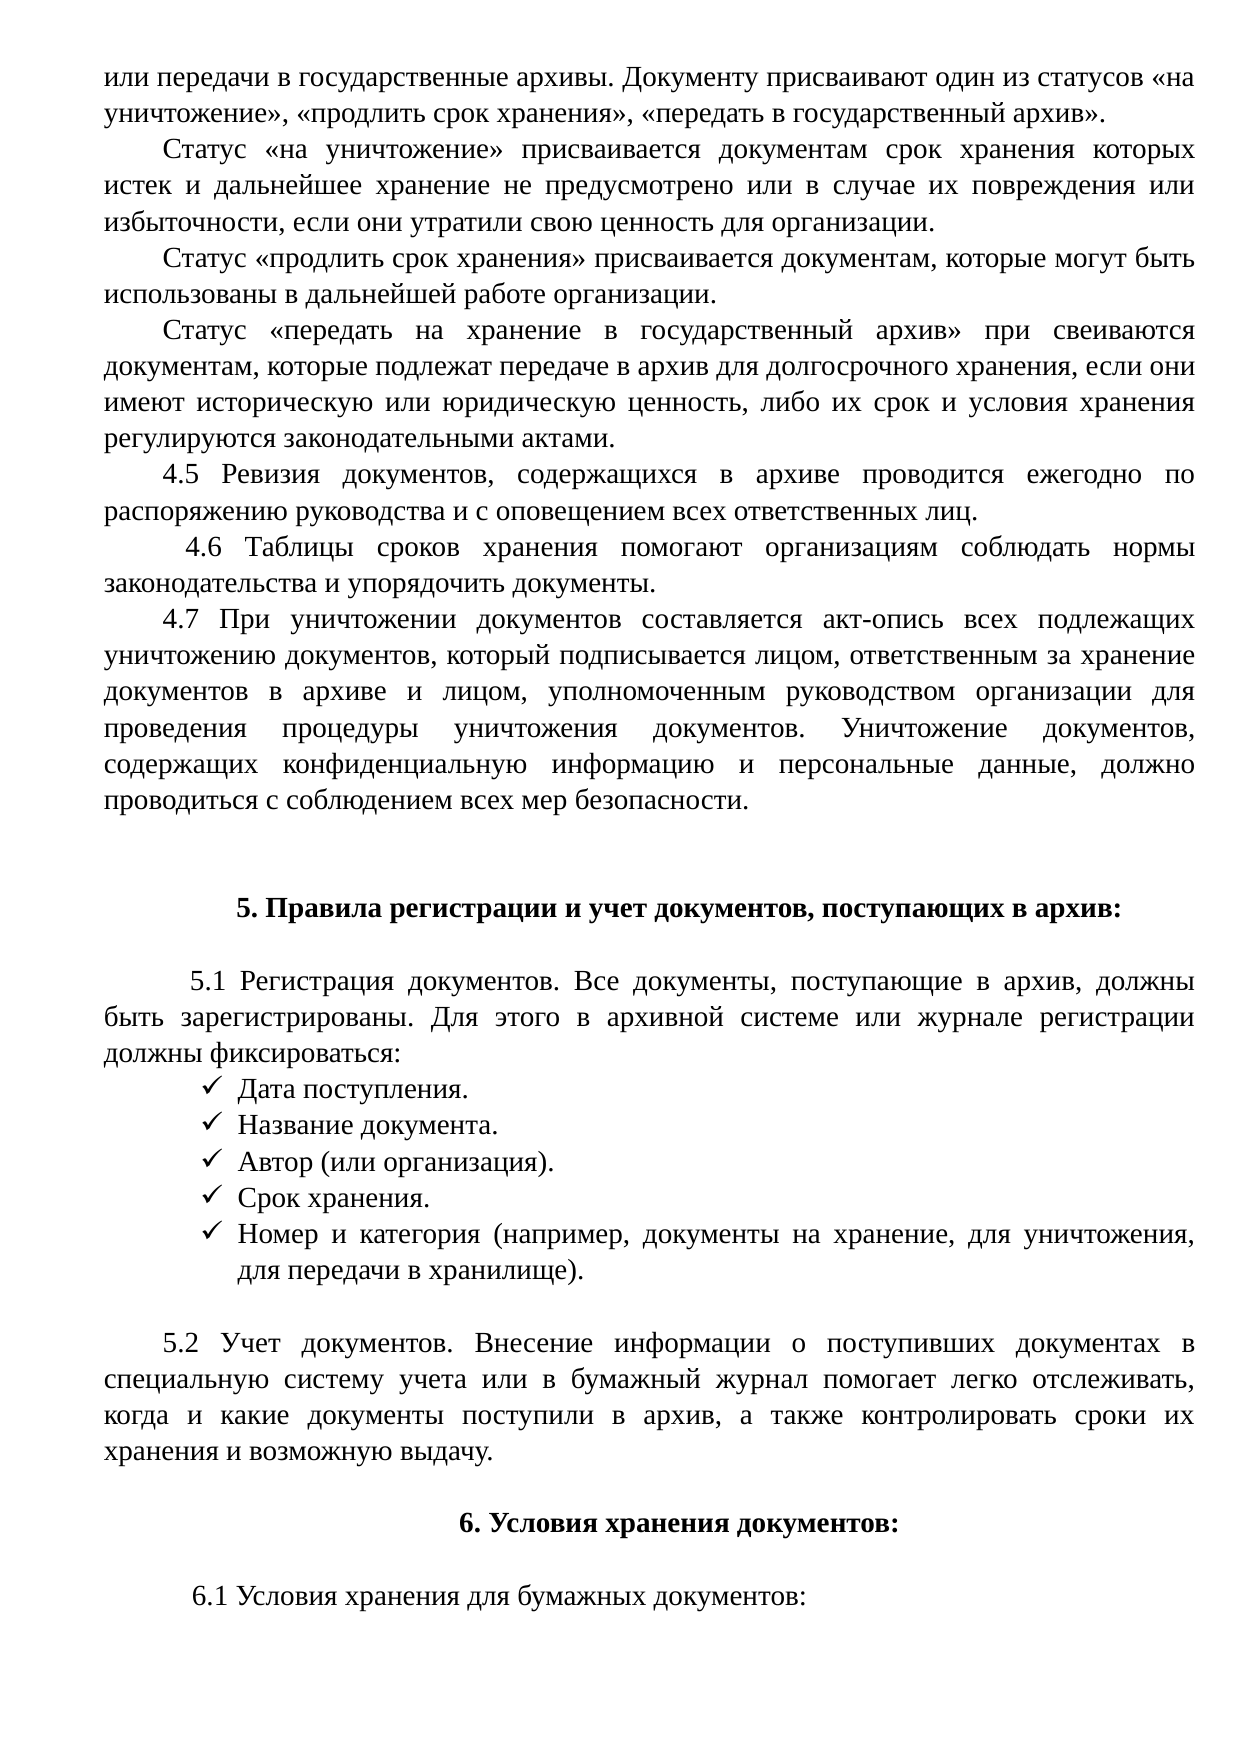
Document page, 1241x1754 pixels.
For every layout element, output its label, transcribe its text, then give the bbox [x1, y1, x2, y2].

text 6. Условия хранения документов: [103, 1505, 1196, 1539]
list Срок хранения. [200, 1180, 1196, 1213]
list Название документа. [200, 1107, 1196, 1141]
text Статус «передать на хранение в государственный архив» при свеиваются документам, которые подлежат передаче в архив для долгосрочного хранения, если они имеют историческую или юридическую ценность, либо их срок и условия хранения регулируются законодательными актами. [103, 312, 1196, 454]
text 4.6 Таблицы сроков хранения помогают организациям соблюдать нормы законодательства и упорядочить документы. [103, 529, 1196, 599]
list Автор (или организация). [200, 1144, 1196, 1177]
text 4.7 При уничтожении документов составляется акт-опись всех подлежащих уничтожению документов, который подписывается лицом, ответственным за хранение документов в архиве и лицом, уполномоченным руководством организации для проведения процедуры уничтожения документов. Уничтожение документов, содержащих конфиденциальную информацию и персональные данные, должно проводиться с соблюдением всех мер безопасности. [103, 601, 1196, 816]
text Статус «на уничтожение» присваивается документам срок хранения которых истек и дальнейшее хранение не предусмотрено или в случае их повреждения или избыточности, если они утратили свою ценность для организации. [103, 131, 1196, 237]
list Дата поступления. [200, 1071, 1196, 1105]
text 5.1 Регистрация документов. Все документы, поступающие в архив, должны быть зарегистрированы. Для этого в архивной системе или журнале регистрации должны фиксироваться: [103, 963, 1196, 1068]
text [103, 59, 1196, 129]
text 6.1 Условия хранения для бумажных документов: [103, 1578, 1196, 1611]
text Статус «продлить срок хранения» присваивается документам, которые могут быть использованы в дальнейшей работе организации. [103, 240, 1196, 309]
text 4.5 Ревизия документов, содержащихся в архиве проводится ежегодно по распоряжению руководства и с оповещением всех ответственных лиц. [103, 457, 1196, 526]
text 5.2 Учет документов. Внесение информации о поступивших документах в специальную систему учета или в бумажный журнал помогает легко отслеживать, когда и какие документы поступили в архив, а также контролировать сроки их хранения и возможную выдачу. [103, 1325, 1196, 1467]
list Номер и категория (например, документы на хранение, для уничтожения, для передачи в хранилище). [200, 1216, 1196, 1286]
text 5. Правила регистрации и учет документов, поступающих в архив: [103, 890, 1196, 924]
